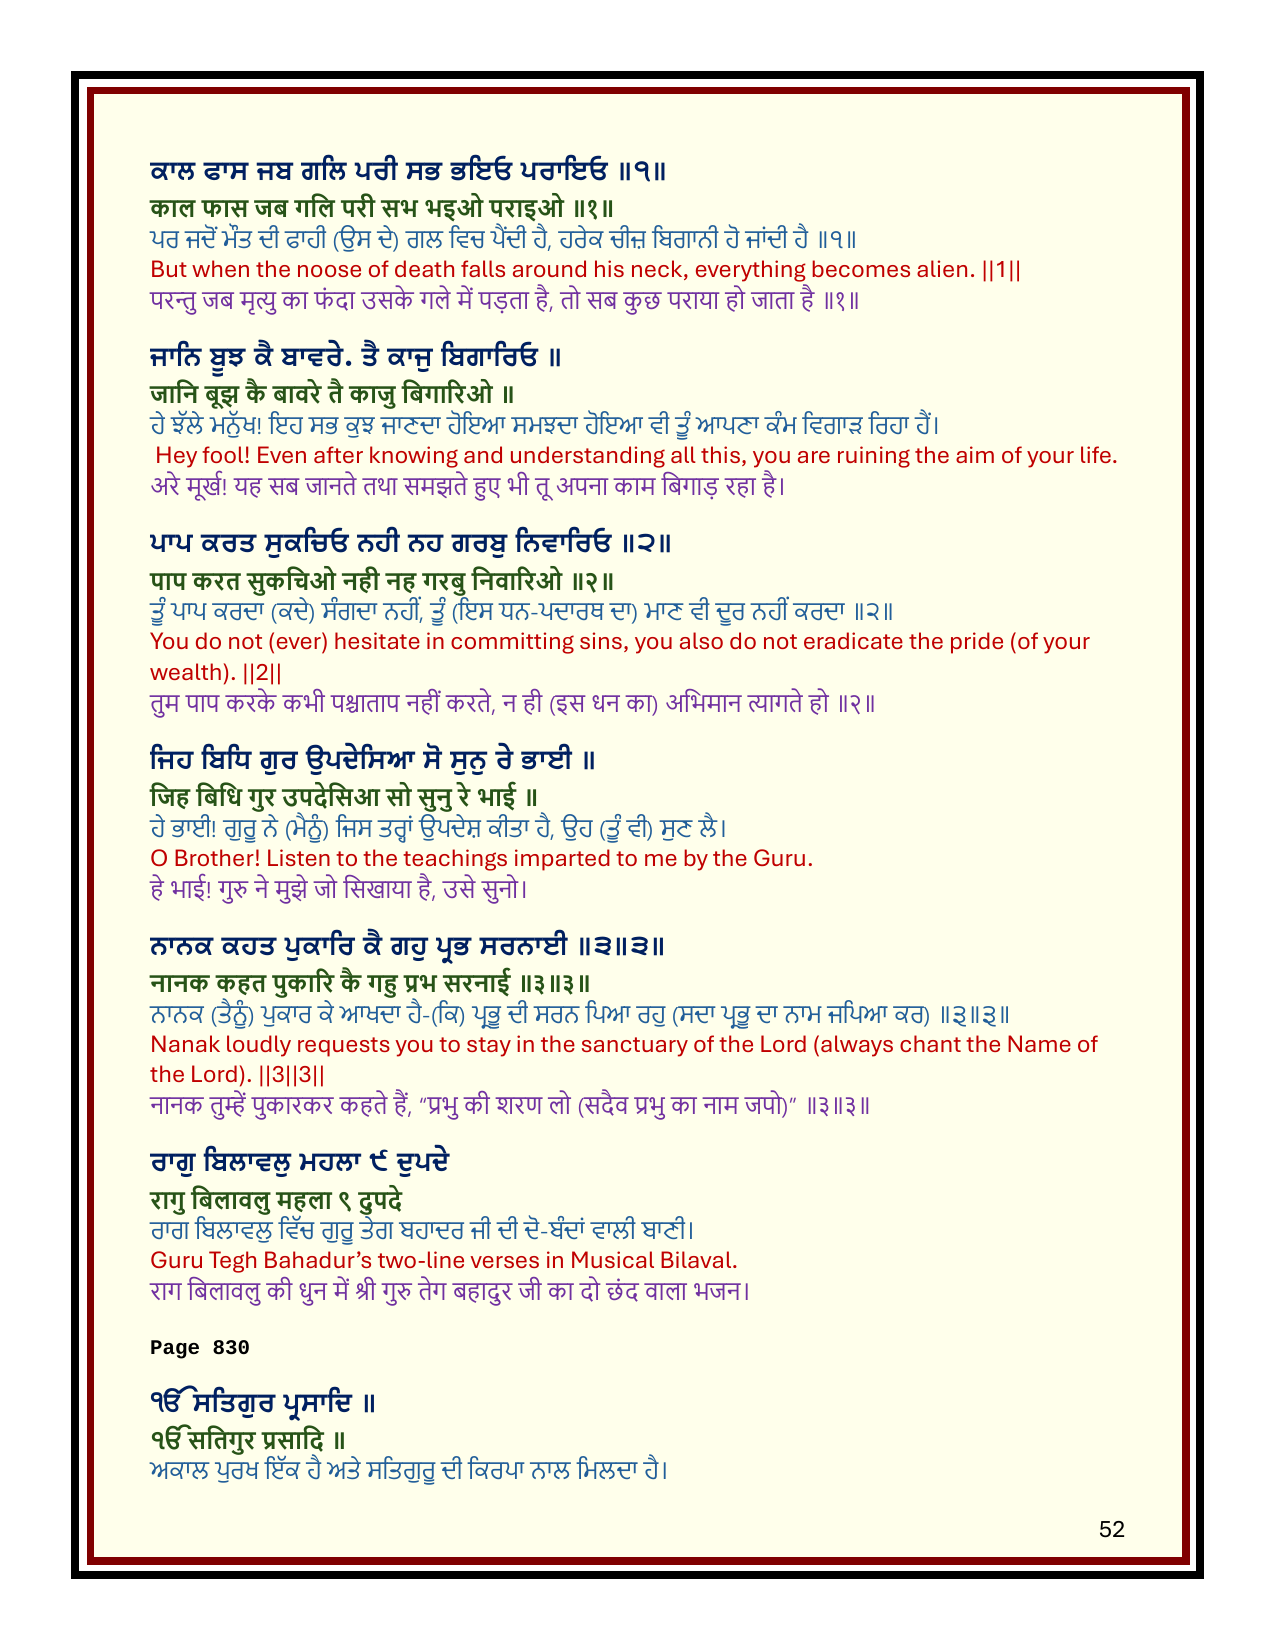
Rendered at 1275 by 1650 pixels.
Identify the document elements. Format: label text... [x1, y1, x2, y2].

text ਕਾਲ ਫਾਸ ਜਬ ਗਲਿ ਪਰੀ ਸਭ ਭਇਓ ਪਰਾਇਓ ॥੧॥ [150, 150, 1125, 193]
text ੴ ਸਤਿਗੁਰ ਪ੍ਰਸਾਦਿ ॥ [150, 1381, 1125, 1424]
text परन्तु जब मृत्यु का फंदा उसके गले में पड़ता है, तो सब कुछ पराया हो जाता है ॥१॥ [150, 285, 1125, 315]
text रागु बिलावलु महला ९ दुपदे [150, 1184, 1125, 1215]
text नानक तुम्हें पुकारकर कहते हैं, “प्रभु की शरण लो (सदैव प्रभु का नाम जपो)” ॥३॥३॥ [150, 1090, 1125, 1120]
text ਰਾਗੁ ਬਿਲਾਵਲੁ ਮਹਲਾ ੯ ਦੁਪਦੇ [150, 1141, 1125, 1184]
text ਤੂੰ ਪਾਪ ਕਰਦਾ (ਕਦੇ) ਸੰਗਦਾ ਨਹੀਂ, ਤੂੰ (ਇਸ ਧਨ-ਪਦਾਰਥ ਦਾ) ਮਾਣ ਵੀ ਦੂਰ ਨਹੀਂ ਕਰਦਾ ॥੨॥ [150, 596, 1125, 626]
text काल फास जब गलि परी सभ भइओ पराइओ ॥१॥ [150, 193, 1125, 224]
text नानक कहत पुकारि कै गहु प्रभ सरनाई ॥३॥३॥ [150, 968, 1125, 998]
text ਜਿਹ ਬਿਧਿ ਗੁਰ ਉਪਦੇਸਿਆ ਸੋ ਸੁਨੁ ਰੇ ਭਾਈ ॥ [150, 739, 1125, 782]
text तुम पाप करके कभी पश्चाताप नहीं करते, न ही (इस धन का) अभिमान त्यागते हो ॥२॥ [150, 687, 1125, 718]
text Page 830 [150, 1337, 1125, 1361]
text ਨਾਨਕ ਕਹਤ ਪੁਕਾਰਿ ਕੈ ਗਹੁ ਪ੍ਰਭ ਸਰਨਾਈ ॥੩॥੩॥ [150, 925, 1125, 968]
text जिह बिधि गुर उपदेसिआ सो सुनु रे भाई ॥ [150, 782, 1125, 812]
text ੴ सतिगुर प्रसादि ॥ [150, 1424, 1125, 1455]
text Nanak loudly requests you to stay in the sanctuary of the Lord (always chant the Name of the Lord). ||3||3|| [150, 1029, 1125, 1090]
text ਪਰ ਜਦੋਂ ਮੌਤ ਦੀ ਫਾਹੀ (ਉਸ ਦੇ) ਗਲ ਵਿਚ ਪੈਂਦੀ ਹੈ, ਹਰੇਕ ਚੀਜ਼ ਬਿਗਾਨੀ ਹੋ ਜਾਂਦੀ ਹੈ ॥੧॥ [150, 224, 1125, 254]
text ਨਾਨਕ (ਤੈਨੂੰ) ਪੁਕਾਰ ਕੇ ਆਖਦਾ ਹੈ-(ਕਿ) ਪ੍ਰਭੂ ਦੀ ਸਰਨ ਪਿਆ ਰਹੁ (ਸਦਾ ਪ੍ਰਭੂ ਦਾ ਨਾਮ ਜਪਿਆ ਕਰ) ॥੩॥੩॥ [150, 998, 1125, 1029]
text ਪਾਪ ਕਰਤ ਸੁਕਚਿਓ ਨਹੀ ਨਹ ਗਰਬੁ ਨਿਵਾਰਿਓ ॥੨॥ [150, 522, 1125, 565]
text But when the noose of death falls around his neck, everything becomes alien. ||1|| [150, 254, 1125, 285]
text Guru Tegh Bahadur’s two-line verses in Musical Bilaval. [150, 1245, 1125, 1276]
text ਰਾਗ ਬਿਲਾਵਲੁ ਵਿੱਚ ਗੁਰੂ ਤੇਗ ਬਹਾਦਰ ਜੀ ਦੀ ਦੋ-ਬੰਦਾਂ ਵਾਲੀ ਬਾਣੀ। [150, 1215, 1125, 1245]
text जानि बूझ कै बावरे तै काजु बिगारिओ ॥ [150, 379, 1125, 410]
text पाप करत सुकचिओ नही नह गरबु निवारिओ ॥२॥ [150, 565, 1125, 596]
text O Brother! Listen to the teachings imparted to me by the Guru. [150, 843, 1125, 873]
text ਹੇ ਝੱਲੇ ਮਨੁੱਖ! ਇਹ ਸਭ ਕੁਝ ਜਾਣਦਾ ਹੋਇਆ ਸਮਝਦਾ ਹੋਇਆ ਵੀ ਤੂੰ ਆਪਣਾ ਕੰਮ ਵਿਗਾੜ ਰਿਹਾ ਹੈਂ। [150, 410, 1125, 440]
text हे भाई! गुरु ने मुझे जो सिखाया है, उसे सुनो। [150, 873, 1125, 904]
text You do not (ever) hesitate in committing sins, you also do not eradicate the pride (of your wealth). ||2|| [150, 626, 1125, 687]
text राग बिलावलु की धुन में श्री गुरु तेग बहादुर जी का दो छंद वाला भजन। [150, 1276, 1125, 1306]
text Hey fool! Even after knowing and understanding all this, you are ruining the aim of your life. [150, 440, 1125, 471]
text अरे मूर्ख! यह सब जानते तथा समझते हुए भी तू अपना काम बिगाड़ रहा है। [199, 471, 1125, 501]
text ਹੇ ਭਾਈ! ਗੁਰੂ ਨੇ (ਮੈਨੂੰ) ਜਿਸ ਤਰ੍ਹਾਂ ਉਪਦੇਸ਼ ਕੀਤਾ ਹੈ, ਉਹ (ਤੂੰ ਵੀ) ਸੁਣ ਲੈ। [150, 812, 1125, 843]
text ਅਕਾਲ ਪੁਰਖ ਇੱਕ ਹੈ ਅਤੇ ਸਤਿਗੁਰੂ ਦੀ ਕਿਰਪਾ ਨਾਲ ਮਿਲਦਾ ਹੈ। [150, 1455, 1125, 1486]
text ਜਾਨਿ ਬੂਝ ਕੈ ਬਾਵਰੇ. ਤੈ ਕਾਜੁ ਬਿਗਾਰਿਓ ॥ [150, 336, 1125, 379]
